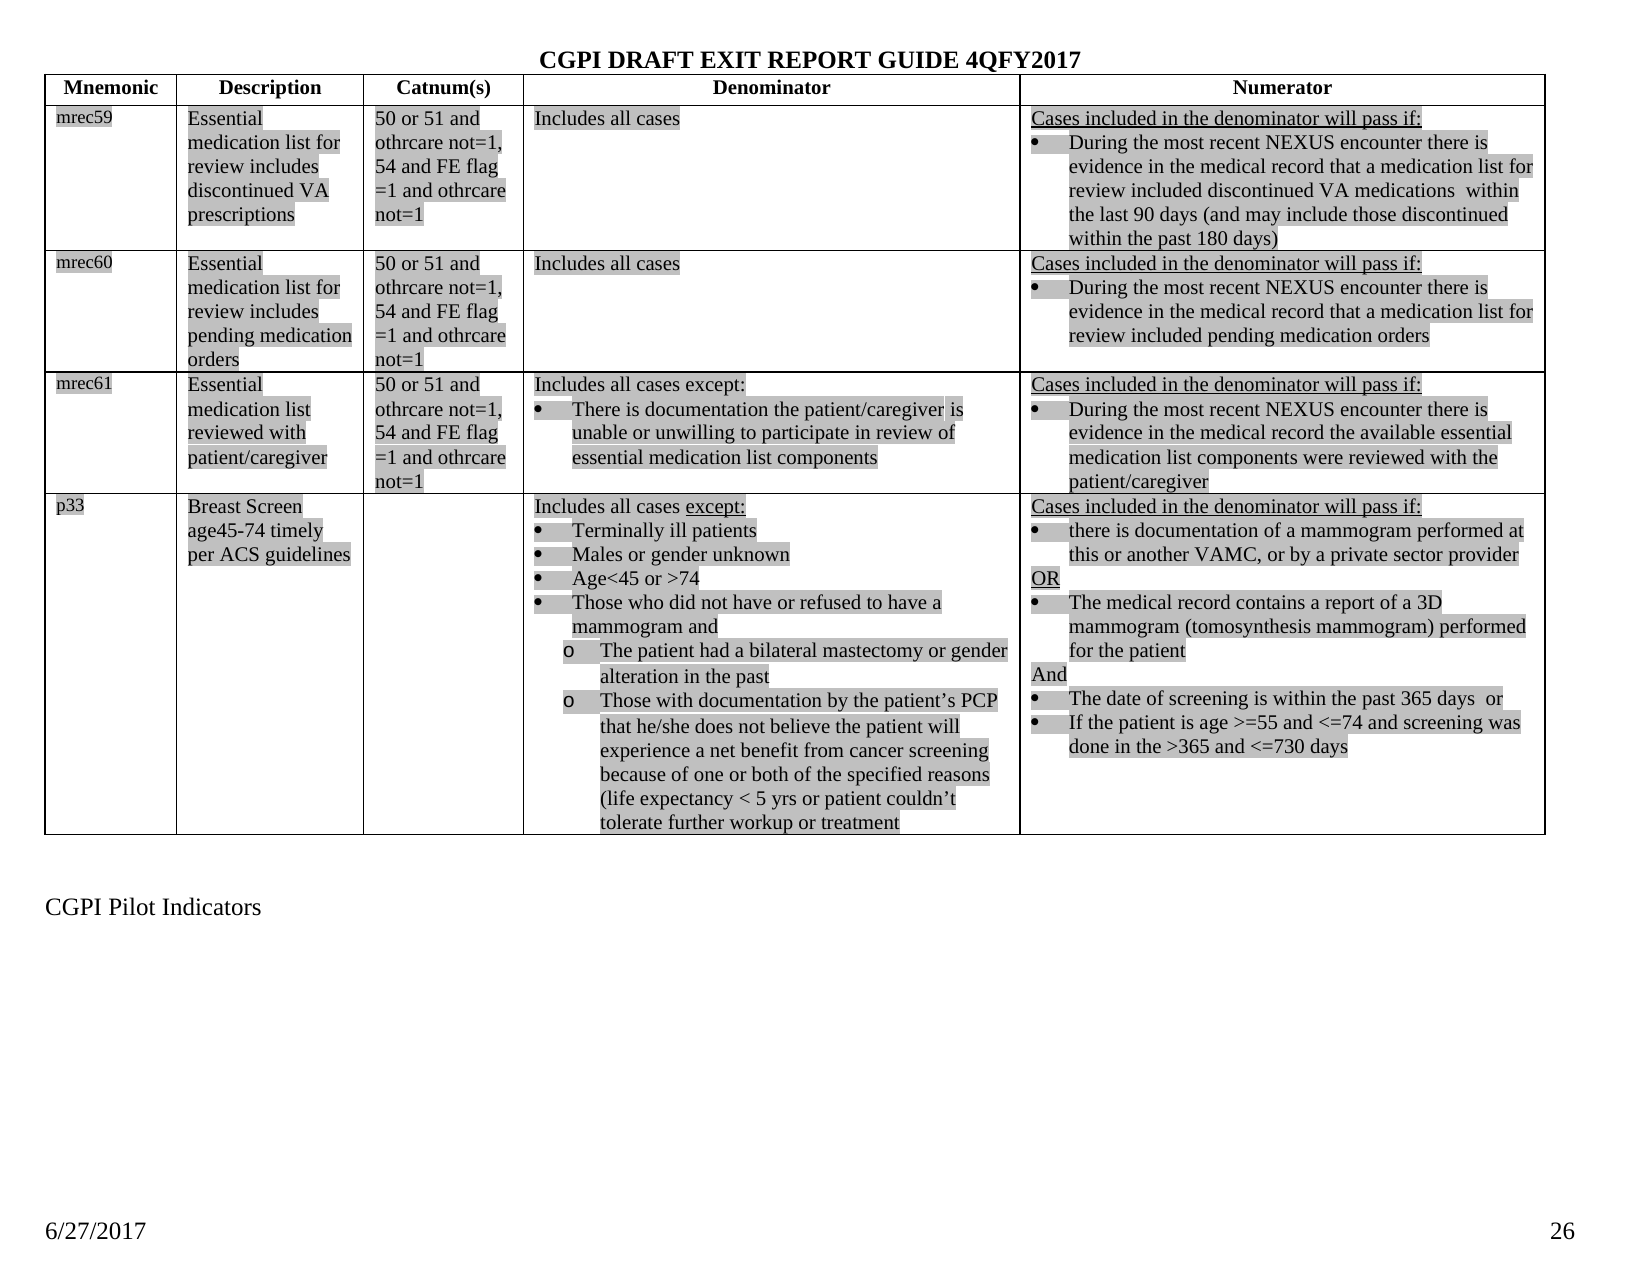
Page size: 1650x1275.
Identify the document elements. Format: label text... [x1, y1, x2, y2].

table_cell mrec59 [46, 106, 176, 250]
table_cell Essential medication list reviewed with patient/caregiver [177, 373, 363, 493]
table_cell Includes all cases except: There is documentation the patient/caregiver is unable or unwilling to participate in review of essential medication list components [524, 373, 1019, 493]
table_cell Cases included in the denominator will pass if: there is documentation of a mammogram performed at this or another VAMC, or by a private sector provider OR The medical record contains a report of a 3D mammogram (tomosynthesis mammogram) performed for the patient And The date of screening is within the past 365 days or If the patient is age >=55 and <=74 and screening was done in the >365 and <=730 days [1021, 494, 1544, 834]
table_header Description [177, 75, 363, 104]
table_cell p33 [46, 494, 176, 834]
table_header Mnemonic [46, 75, 176, 104]
text CGPI Pilot Indicators [45, 892, 1575, 921]
table_cell Cases included in the denominator will pass if: During the most recent NEXUS encounter there is evidence in the medical record the available essential medication list components were reviewed with the patient/caregiver [1021, 373, 1544, 493]
table_cell Includes all cases [524, 106, 1019, 250]
table_cell Breast Screen age45-74 timely per ACS guidelines [177, 494, 363, 834]
table_header Catnum(s) [364, 75, 523, 104]
table_cell 50 or 51 and othrcare not=1, 54 and FE flag =1 and othrcare not=1 [364, 373, 523, 493]
table_header Denominator [524, 75, 1019, 104]
table_cell [364, 494, 523, 834]
table_cell Cases included in the denominator will pass if: During the most recent NEXUS encounter there is evidence in the medical record that a medication list for review included discontinued VA medications within the last 90 days (and may include those discontinued within the past 180 days) [1278, 106, 1544, 250]
table_cell Essential medication list for review includes discontinued VA prescriptions [177, 106, 363, 250]
table_cell Includes all cases except: Terminally ill patients Males or gender unknown Age<45 or >74 Those who did not have or refused to have a mammogram and The patient had a bilateral mastectomy or gender alteration in the past Those with documentation by the patient’s PCP that he/she does not believe the patient will experience a net benefit from cancer screening because of one or both of the specified reasons (life expectancy < 5 yrs or patient couldn’t tolerate further workup or treatment [524, 494, 1019, 834]
table_header Numerator [1021, 75, 1544, 104]
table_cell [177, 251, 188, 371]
table_cell Cases included in the denominator will pass if: During the most recent NEXUS encounter there is evidence in the medical record that a medication list for review included pending medication orders [1021, 251, 1544, 371]
table_cell 50 or 51 and othrcare not=1, 54 and FE flag =1 and othrcare not=1 [364, 106, 523, 250]
table_cell mrec61 [46, 373, 176, 493]
table_cell Essential medication list for review includes pending medication orders [239, 251, 363, 371]
table_cell mrec60 [46, 251, 176, 371]
table_cell 50 or 51 and othrcare not=1, 54 and FE flag =1 and othrcare not=1 [424, 251, 523, 371]
table_cell Includes all cases [524, 251, 1019, 371]
